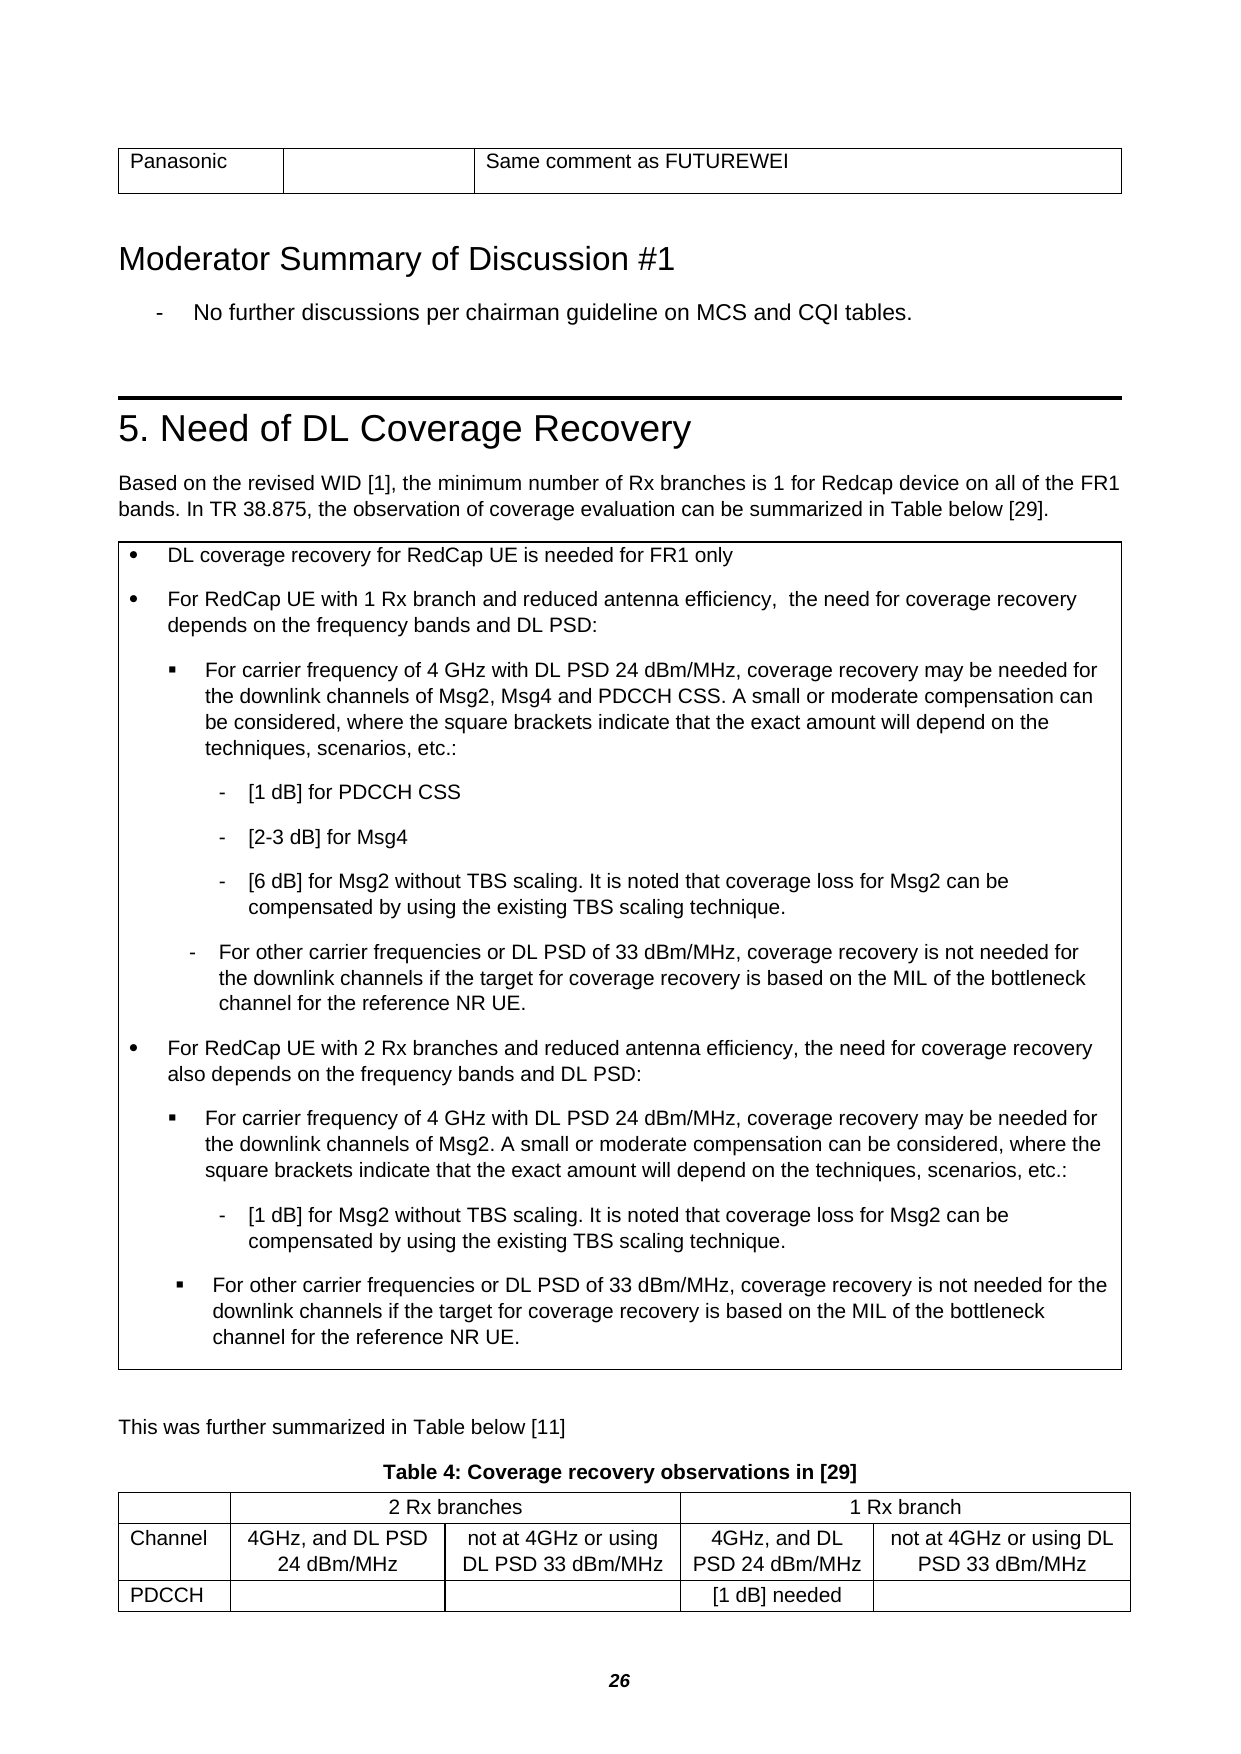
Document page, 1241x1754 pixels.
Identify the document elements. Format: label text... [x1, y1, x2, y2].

table_cell 4GHz, and DL PSD 24 dBm/MHz [231, 1524, 444, 1580]
subtitle 5. Need of DL Coverage Recovery [118, 400, 1122, 449]
table_cell PDCCH [119, 1581, 230, 1611]
table_cell 4GHz, and DL PSD 24 dBm/MHz [681, 1524, 873, 1580]
table_cell Panasonic [119, 149, 283, 193]
table_header 2 Rx branches [231, 1493, 680, 1523]
text Table 4: Coverage recovery observations in [29] [118, 1460, 1122, 1484]
table_cell [446, 1581, 680, 1611]
table_cell Same comment as FUTUREWEI [475, 149, 1121, 193]
table_cell [284, 149, 474, 193]
table_cell not at 4GHz or using DL PSD 33 dBm/MHz [446, 1524, 680, 1580]
text Based on the revised WID [1], the minimum number of Rx branches is 1 for Redcap device on all of the FR1 bands. In TR 38.875, the observation of coverage evaluation can be summarized in Table below [29]. [118, 471, 1122, 521]
table_cell Channel [119, 1524, 230, 1580]
text Moderator Summary of Discussion #1 [118, 239, 1122, 277]
table_cell [1 dB] needed [681, 1581, 873, 1611]
table_header [119, 1493, 230, 1523]
table_header DL coverage recovery for RedCap UE is needed for FR1 only For RedCap UE with 1 Rx branch and reduced antenna efficiency, the need for coverage recovery depends on the frequency bands and DL PSD: For carrier frequency of 4 GHz with DL PSD 24 dBm/MHz, coverage recovery may be needed for the downlink channels of Msg2, Msg4 and PDCCH CSS. A small or moderate compensation can be considered, where the square brackets indicate that the exact amount will depend on the techniques, scenarios, etc.: - [1 dB] for PDCCH CSS - [2-3 dB] for Msg4 - [6 dB] for Msg2 without TBS scaling. It is noted that coverage loss for Msg2 can be compensated by using the existing TBS scaling technique. - For other carrier frequencies or DL PSD of 33 dBm/MHz, coverage recovery is not needed for the downlink channels if the target for coverage recovery is based on the MIL of the bottleneck channel for the reference NR UE. For RedCap UE with 2 Rx branches and reduced antenna efficiency, the need for coverage recovery also depends on the frequency bands and DL PSD: For carrier frequency of 4 GHz with DL PSD 24 dBm/MHz, coverage recovery may be needed for the downlink channels of Msg2. A small or moderate compensation can be considered, where the square brackets indicate that the exact amount will depend on the techniques, scenarios, etc.: - [1 dB] for Msg2 without TBS scaling. It is noted that coverage loss for Msg2 can be compensated by using the existing TBS scaling technique. For other carrier frequencies or DL PSD of 33 dBm/MHz, coverage recovery is not needed for the downlink channels if the target for coverage recovery is based on the MIL of the bottleneck channel for the reference NR UE. [119, 543, 1121, 1369]
table_cell [231, 1581, 444, 1611]
text This was further summarized in Table below [11] [118, 1415, 1122, 1439]
table_header 1 Rx branch [681, 1493, 1130, 1523]
list No further discussions per chairman guideline on MCS and CQI tables. [156, 299, 1122, 325]
table_cell not at 4GHz or using DL PSD 33 dBm/MHz [874, 1524, 1130, 1580]
table_cell [874, 1581, 1130, 1611]
